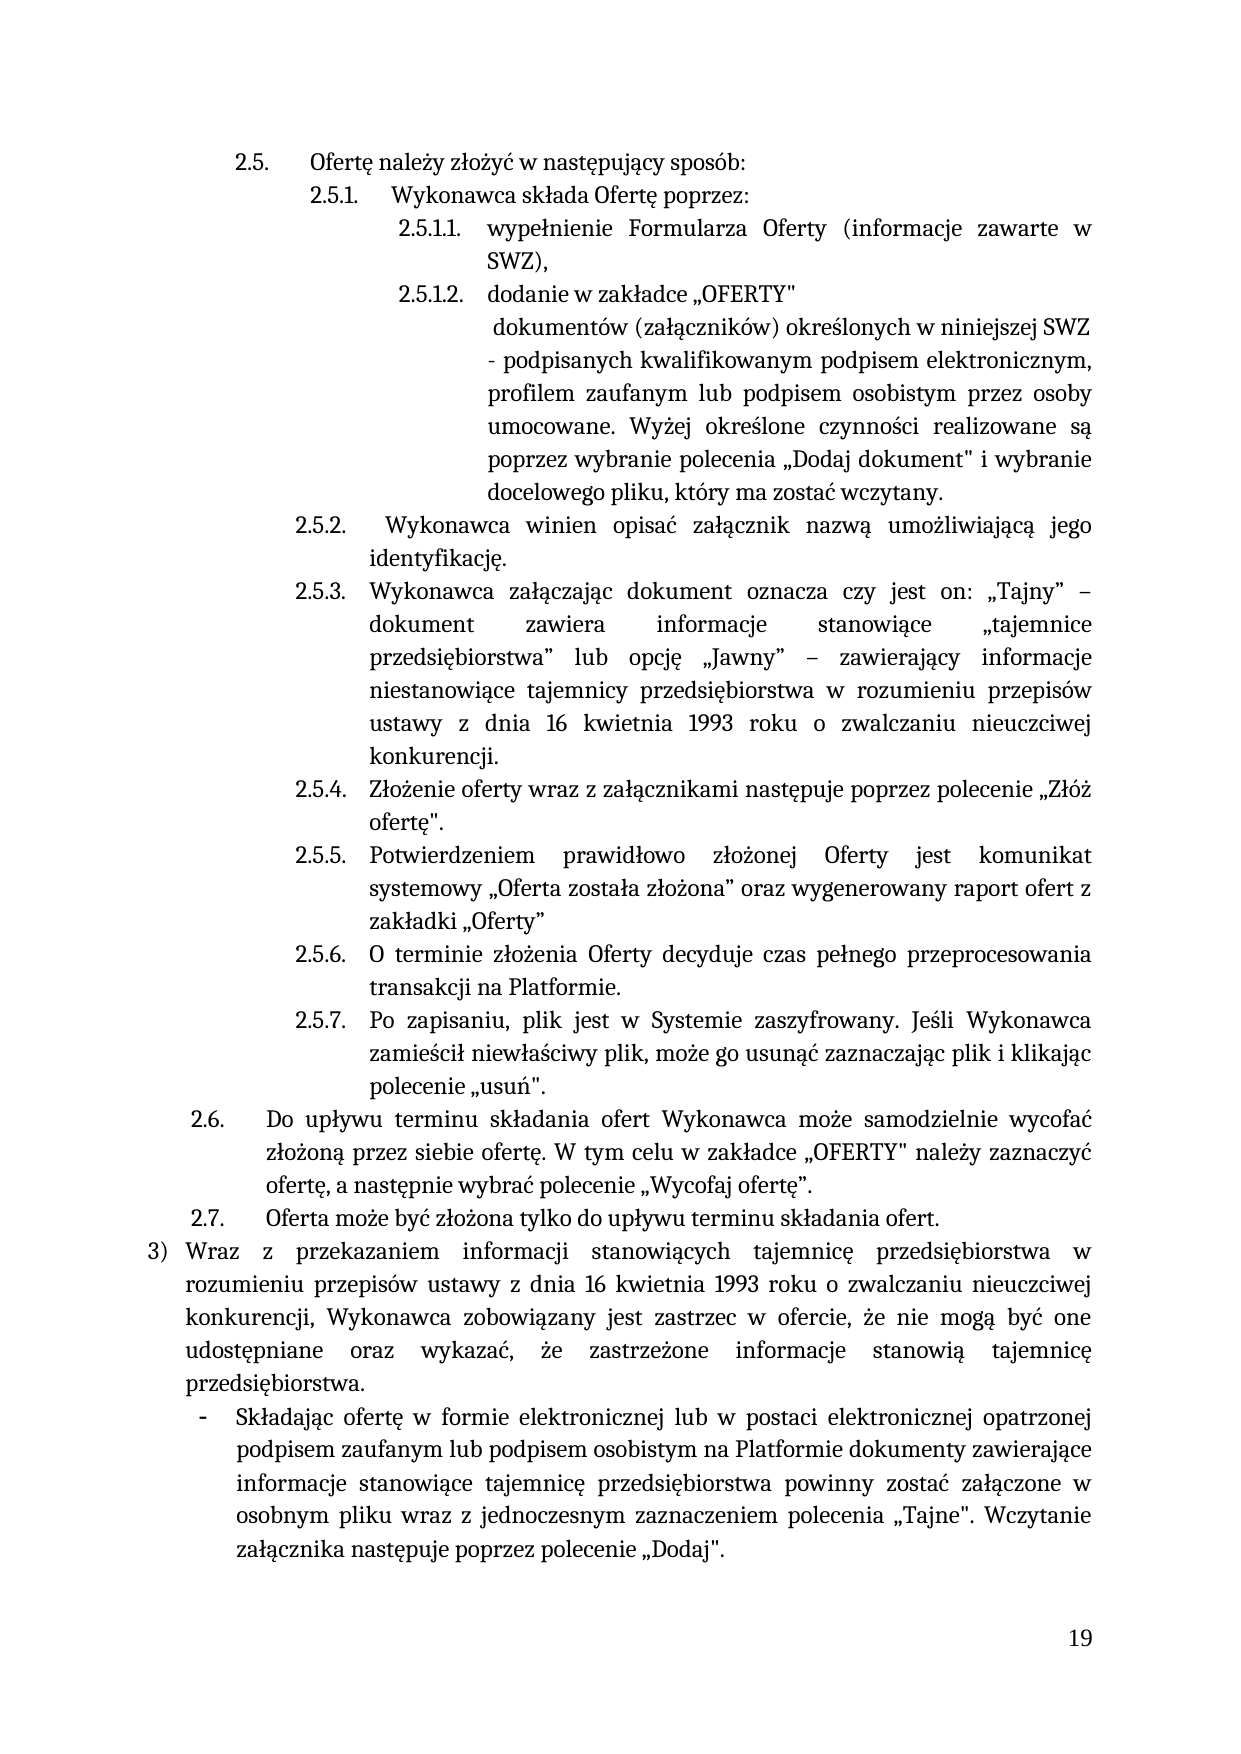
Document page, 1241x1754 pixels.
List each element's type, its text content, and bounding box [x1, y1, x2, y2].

list Wykonawca winien opisać załącznik nazwą umożliwiającą jego identyfikację. [295, 511, 1093, 573]
list wypełnienie Formularza Oferty (informacje zawarte w SWZ), [399, 214, 1093, 275]
list dokumentów (załączników) określonych w niniejszej SWZ - podpisanych kwalifikowanym podpisem elektronicznym, profilem zaufanym lub podpisem osobistym przez osoby umocowane. Wyżej określone czynności realizowane są poprzez wybranie polecenia „Dodaj dokument" i wybranie docelowego pliku, który ma zostać wczytany. [399, 313, 1093, 507]
list Wykonawca załączając dokument oznacza czy jest on: „Tajny” – dokument zawiera informacje stanowiące „tajemnice przedsiębiorstwa” lub opcję „Jawny” – zawierający informacje niestanowiące tajemnicy przedsiębiorstwa w rozumieniu przepisów ustawy z dnia 16 kwietnia 1993 roku o zwalczaniu nieuczciwej konkurencji. [295, 577, 1093, 771]
list Oferta może być złożona tylko do upływu terminu składania ofert. [191, 1204, 1093, 1233]
list Składając ofertę w formie elektronicznej lub w postaci elektronicznej opatrzonej podpisem zaufanym lub podpisem osobistym na Platformie dokumenty zawierające informacje stanowiące tajemnicę przedsiębiorstwa powinny zostać załączone w osobnym pliku wraz z jednoczesnym zaznaczeniem polecenia „Tajne". Wczytanie załącznika następuje poprzez polecenie „Dodaj". [199, 1402, 1093, 1563]
list O terminie złożenia Oferty decyduje czas pełnego przeprocesowania transakcji na Platformie. [295, 940, 1093, 1002]
list Ofertę należy złożyć w następujący sposób: [235, 148, 1093, 176]
list Do upływu terminu składania ofert Wykonawca może samodzielnie wycofać złożoną przez siebie ofertę. W tym celu w zakładce „OFERTY" należy zaznaczyć ofertę, a następnie wybrać polecenie „Wycofaj ofertę”. [191, 1105, 1093, 1200]
list Po zapisaniu, plik jest w Systemie zaszyfrowany. Jeśli Wykonawca zamieścił niewłaściwy plik, może go usunąć zaznaczając plik i klikając polecenie „usuń". [295, 1006, 1093, 1101]
list Złożenie oferty wraz z załącznikami następuje poprzez polecenie „Złóż ofertę". [295, 775, 1093, 837]
list Wykonawca składa Ofertę poprzez: [310, 181, 1093, 209]
list Wraz z przekazaniem informacji stanowiących tajemnicę przedsiębiorstwa w rozumieniu przepisów ustawy z dnia 16 kwietnia 1993 roku o zwalczaniu nieuczciwej konkurencji, Wykonawca zobowiązany jest zastrzec w ofercie, że nie mogą być one udostępniane oraz wykazać, że zastrzeżone informacje stanowią tajemnicę przedsiębiorstwa. [148, 1237, 1093, 1398]
list Potwierdzeniem prawidłowo złożonej Oferty jest komunikat systemowy „Oferta została złożona” oraz wygenerowany raport ofert z zakładki „Oferty” [295, 841, 1093, 936]
list dodanie w zakładce „OFERTY" [399, 280, 1093, 308]
